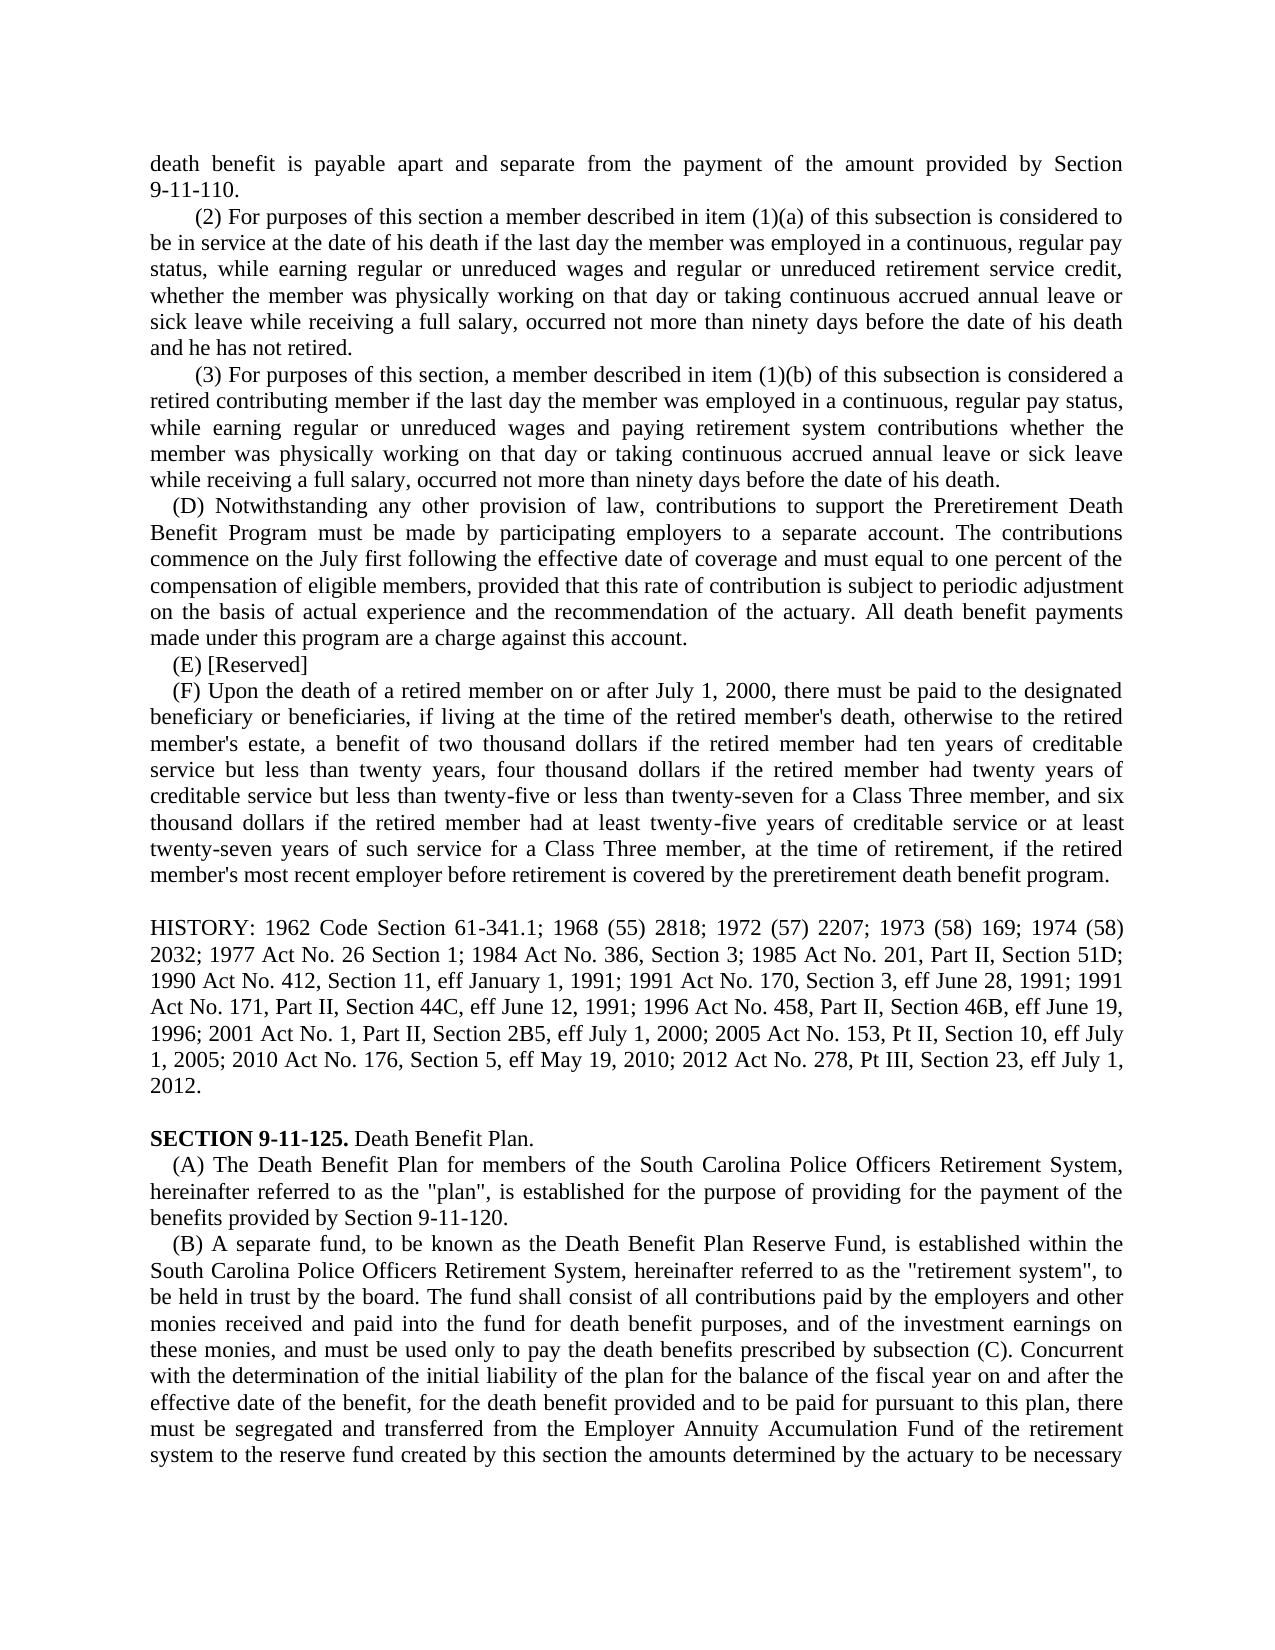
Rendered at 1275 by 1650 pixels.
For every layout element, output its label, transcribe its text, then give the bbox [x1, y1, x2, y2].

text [150, 150, 1125, 203]
text (3) For purposes of this section, a member described in item (1)(b) of this subsection is considered a retired contributing member if the last day the member was employed in a continuous, regular pay status, while earning regular or unreduced wages and paying retirement system contributions whether the member was physically working on that day or taking continuous accrued annual leave or sick leave while receiving a full salary, occurred not more than ninety days before the date of his death. [150, 361, 1125, 493]
text HISTORY: 1962 Code Section 61-341.1; 1968 (55) 2818; 1972 (57) 2207; 1973 (58) 169; 1974 (58) 2032; 1977 Act No. 26 Section 1; 1984 Act No. 386, Section 3; 1985 Act No. 201, Part II, Section 51D; 1990 Act No. 412, Section 11, eff January 1, 1991; 1991 Act No. 170, Section 3, eff June 28, 1991; 1991 Act No. 171, Part II, Section 44C, eff June 12, 1991; 1996 Act No. 458, Part II, Section 46B, eff June 19, 1996; 2001 Act No. 1, Part II, Section 2B5, eff July 1, 2000; 2005 Act No. 153, Pt II, Section 10, eff July 1, 2005; 2010 Act No. 176, Section 5, eff May 19, 2010; 2012 Act No. 278, Pt III, Section 23, eff July 1, 2012. [150, 914, 1125, 1099]
text (D) Notwithstanding any other provision of law, contributions to support the Preretirement Death Benefit Program must be made by participating employers to a separate account. The contributions commence on the July first following the effective date of coverage and must equal to one percent of the compensation of eligible members, provided that this rate of contribution is subject to periodic adjustment on the basis of actual experience and the recommendation of the actuary. All death benefit payments made under this program are a charge against this account. [150, 493, 1125, 651]
text (F) Upon the death of a retired member on or after July 1, 2000, there must be paid to the designated beneficiary or beneficiaries, if living at the time of the retired member's death, otherwise to the retired member's estate, a benefit of two thousand dollars if the retired member had ten years of creditable service but less than twenty years, four thousand dollars if the retired member had twenty years of creditable service but less than twenty-five or less than twenty-seven for a Class Three member, and six thousand dollars if the retired member had at least twenty-five years of creditable service or at least twenty-seven years of such service for a Class Three member, at the time of retirement, if the retired member's most recent employer before retirement is covered by the preretirement death benefit program. [150, 677, 1125, 888]
text (E) [Reserved] [150, 651, 1125, 677]
text (A) The Death Benefit Plan for members of the South Carolina Police Officers Retirement System, hereinafter referred to as the "plan", is established for the purpose of providing for the payment of the benefits provided by Section 9-11-120. [150, 1151, 1125, 1231]
text (2) For purposes of this section a member described in item (1)(a) of this subsection is considered to be in service at the date of his death if the last day the member was employed in a continuous, regular pay status, while earning regular or unreduced wages and regular or unreduced retirement service credit, whether the member was physically working on that day or taking continuous accrued annual leave or sick leave while receiving a full salary, occurred not more than ninety days before the date of his death and he has not retired. [150, 203, 1125, 361]
text SECTION 9-11-125. Death Benefit Plan. [150, 1125, 1125, 1151]
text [150, 1231, 1125, 1468]
